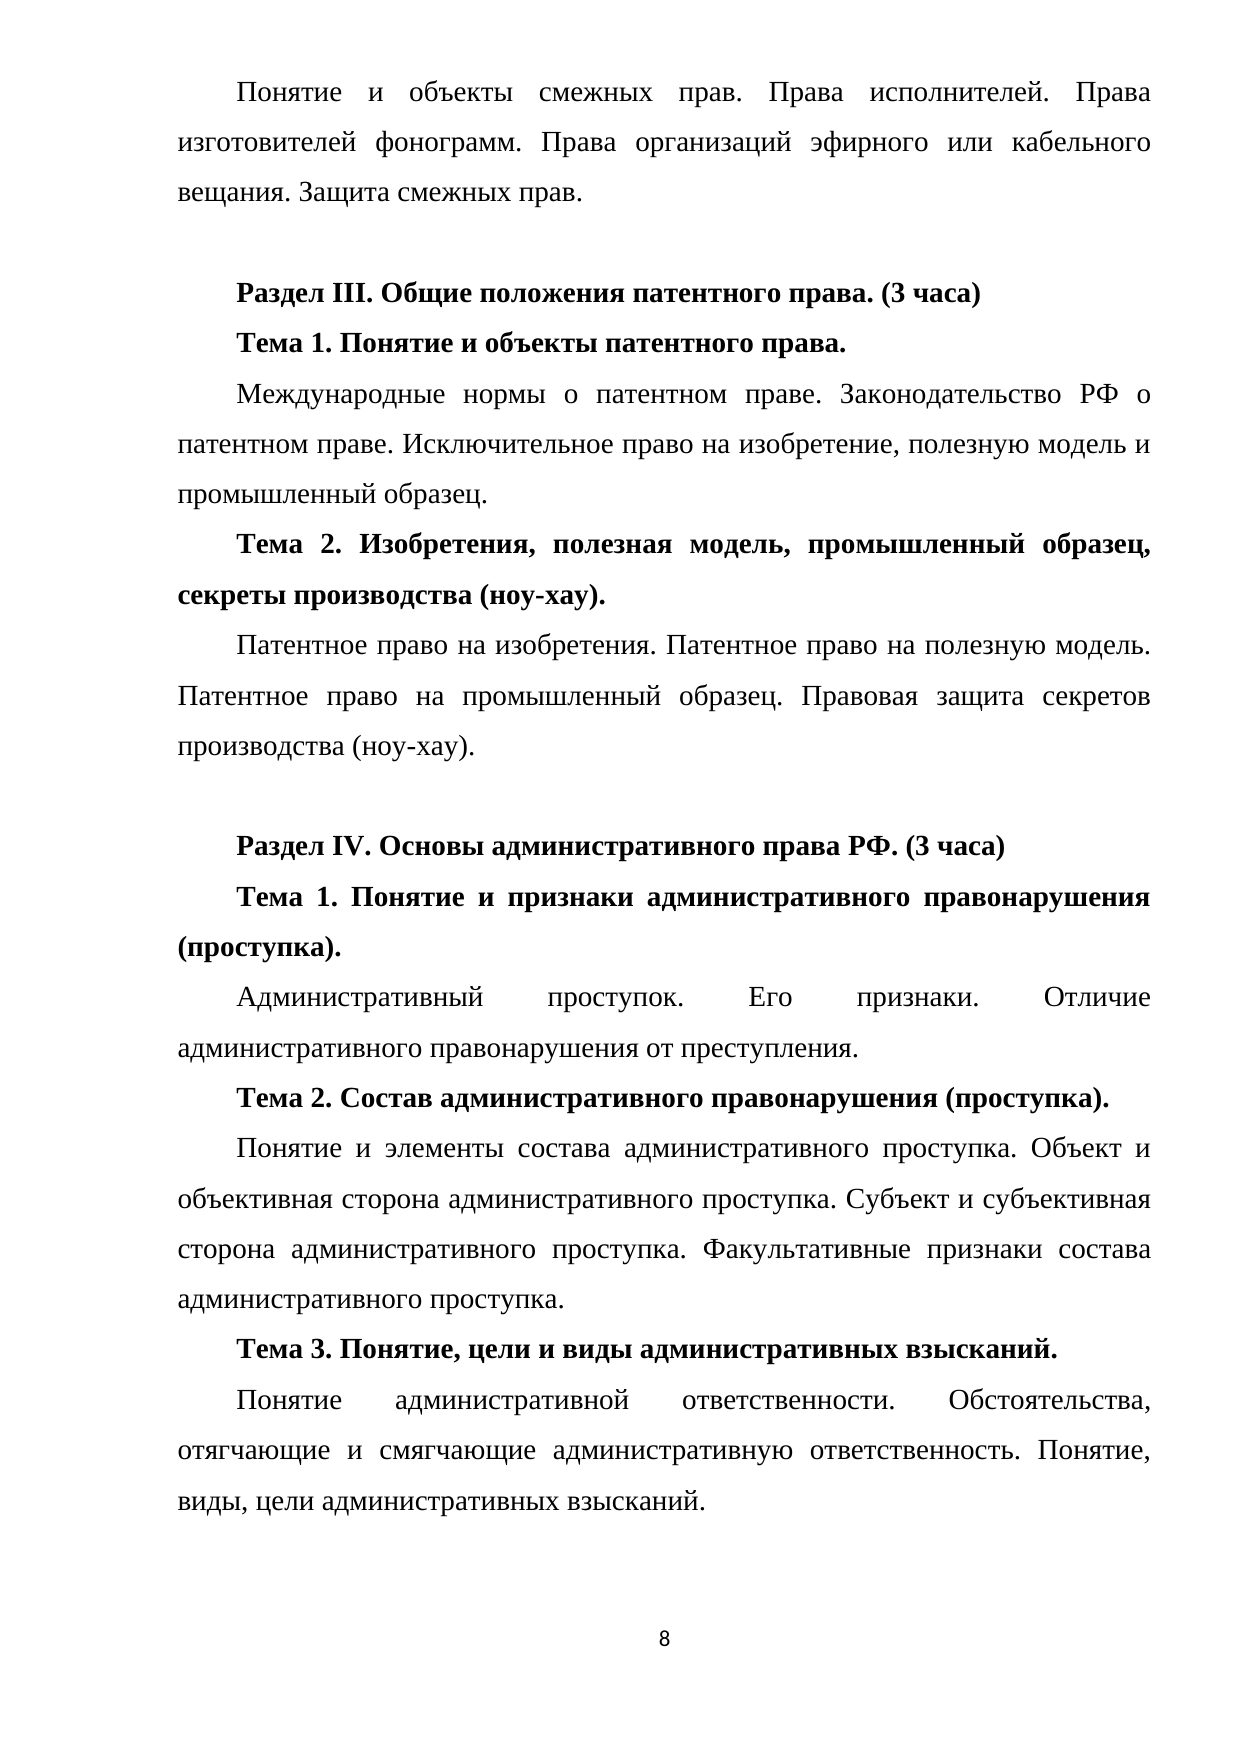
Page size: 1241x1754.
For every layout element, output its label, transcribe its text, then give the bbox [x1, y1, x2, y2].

text Понятие административной ответственности. Обстоятельства, отягчающие и смягчающие административную ответственность. Понятие, виды, цели административных взысканий. [177, 1382, 1152, 1516]
text Раздел III. Общие положения патентного права. (3 часа) [177, 275, 1152, 309]
text Административный проступок. Его признаки. Отличие административного правонарушения от преступления. [177, 979, 1152, 1063]
text Понятие и объекты смежных прав. Права исполнителей. Права изготовителей фонограмм. Права организаций эфирного или кабельного вещания. Защита смежных прав. [177, 74, 1152, 208]
text Тема 1. Понятие и объекты патентного права. [177, 325, 1152, 359]
text Патентное право на изобретения. Патентное право на полезную модель. Патентное право на промышленный образец. Правовая защита секретов производства (ноу-хау). [177, 627, 1152, 761]
text Международные нормы о патентном праве. Законодательство РФ о патентном праве. Исключительное право на изобретение, полезную модель и промышленный образец. [177, 376, 1152, 510]
text Тема 3. Понятие, цели и виды административных взысканий. [177, 1332, 1152, 1365]
text Тема 2. Состав административного правонарушения (проступка). [177, 1080, 1152, 1114]
text Тема 1. Понятие и признаки административного правонарушения (проступка). [177, 879, 1152, 963]
text Понятие и элементы состава административного проступка. Объект и объективная сторона административного проступка. Субъект и субъективная сторона административного проступка. Факультативные признаки состава административного проступка. [177, 1130, 1152, 1315]
text Раздел IV. Основы административного права РФ. (3 часа) [177, 828, 1152, 862]
text Тема 2. Изобретения, полезная модель, промышленный образец, секреты производства (ноу-хау). [177, 527, 1152, 611]
